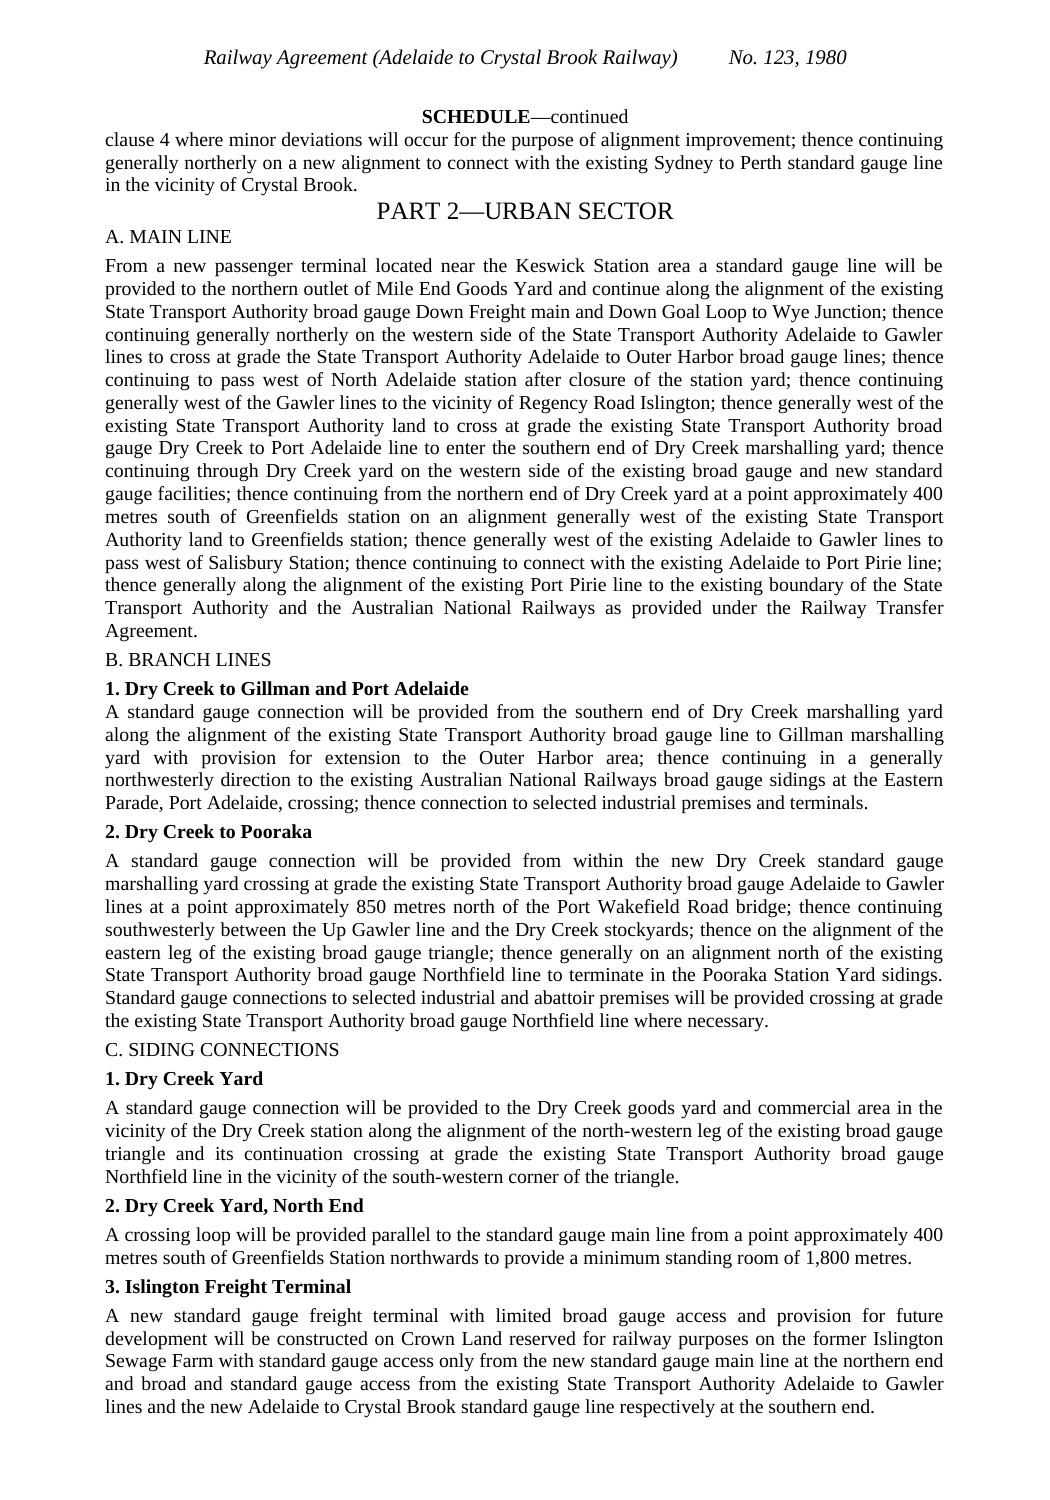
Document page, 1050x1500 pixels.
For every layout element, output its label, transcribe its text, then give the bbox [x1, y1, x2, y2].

text 1. Dry Creek to Gillman and Port Adelaide [105, 677, 945, 700]
text A standard gauge connection will be provided from within the new Dry Creek standard gauge marshalling yard crossing at grade the existing State Transport Authority broad gauge Adelaide to Gawler lines at a point approximately 850 metres north of the Port Wakefield Road bridge; thence continuing southwesterly between the Up Gawler line and the Dry Creek stockyards; thence on the alignment of the eastern leg of the existing broad gauge triangle; thence generally on an alignment north of the existing State Transport Authority broad gauge Northfield line to terminate in the Pooraka Station Yard sidings. Standard gauge connections to selected industrial and abattoir premises will be provided crossing at grade the existing State Transport Authority broad gauge Northfield line where necessary. [105, 849, 945, 1032]
text 1. Dry Creek Yard [105, 1067, 945, 1090]
text A crossing loop will be provided parallel to the standard gauge main line from a point approximately 400 metres south of Greenfields Station northwards to provide a minimum standing room of 1,800 metres. [105, 1223, 945, 1268]
text C. SIDING CONNECTIONS [105, 1038, 945, 1061]
text A standard gauge connection will be provided to the Dry Creek goods yard and commercial area in the vicinity of the Dry Creek station along the alignment of the north-western leg of the existing broad gauge triangle and its continuation crossing at grade the existing State Transport Authority broad gauge Northfield line in the vicinity of the south-western corner of the triangle. [105, 1096, 945, 1187]
text A standard gauge connection will be provided from the southern end of Dry Creek marshalling yard along the alignment of the existing State Transport Authority broad gauge line to Gillman marshalling yard with provision for extension to the Outer Harbor area; thence continuing in a generally northwesterly direction to the existing Australian National Railways broad gauge sidings at the Eastern Parade, Port Adelaide, crossing; thence connection to selected industrial premises and terminals. [105, 700, 945, 814]
text A new standard gauge freight terminal with limited broad gauge access and provision for future development will be constructed on Crown Land reserved for railway purposes on the former Islington Sewage Farm with standard gauge access only from the new standard gauge main line at the northern end and broad and standard gauge access from the existing State Transport Authority Adelaide to Gawler lines and the new Adelaide to Crystal Brook standard gauge line respectively at the southern end. [105, 1304, 945, 1418]
text 3. Islington Freight Terminal [105, 1275, 945, 1297]
text PART 2—URBAN SECTOR [105, 196, 945, 225]
text 2. Dry Creek to Pooraka [105, 820, 945, 843]
text clause 4 where minor deviations will occur for the purpose of alignment improvement; thence continuing generally northerly on a new alignment to connect with the existing Sydney to Perth standard gauge line in the vicinity of Crystal Brook. [105, 128, 945, 196]
text SCHEDULE—continued [105, 105, 945, 128]
text 2. Dry Creek Yard, North End [105, 1194, 945, 1217]
text A. MAIN LINE [105, 225, 945, 248]
text From a new passenger terminal located near the Keswick Station area a standard gauge line will be provided to the northern outlet of Mile End Goods Yard and continue along the alignment of the existing State Transport Authority broad gauge Down Freight main and Down Goal Loop to Wye Junction; thence continuing generally northerly on the western side of the State Transport Authority Adelaide to Gawler lines to cross at grade the State Transport Authority Adelaide to Outer Harbor broad gauge lines; thence continuing to pass west of North Adelaide station after closure of the station yard; thence continuing generally west of the Gawler lines to the vicinity of Regency Road Islington; thence generally west of the existing State Transport Authority land to cross at grade the existing State Transport Authority broad gauge Dry Creek to Port Adelaide line to enter the southern end of Dry Creek marshalling yard; thence continuing through Dry Creek yard on the western side of the existing broad gauge and new standard gauge facilities; thence continuing from the northern end of Dry Creek yard at a point approximately 400 metres south of Greenfields station on an alignment generally west of the existing State Transport Authority land to Greenfields station; thence generally west of the existing Adelaide to Gawler lines to pass west of Salisbury Station; thence continuing to connect with the existing Adelaide to Port Pirie line; thence generally along the alignment of the existing Port Pirie line to the existing boundary of the State Transport Authority and the Australian National Railways as provided under the Railway Transfer Agreement. [105, 254, 945, 642]
text B. BRANCH LINES [105, 648, 945, 671]
